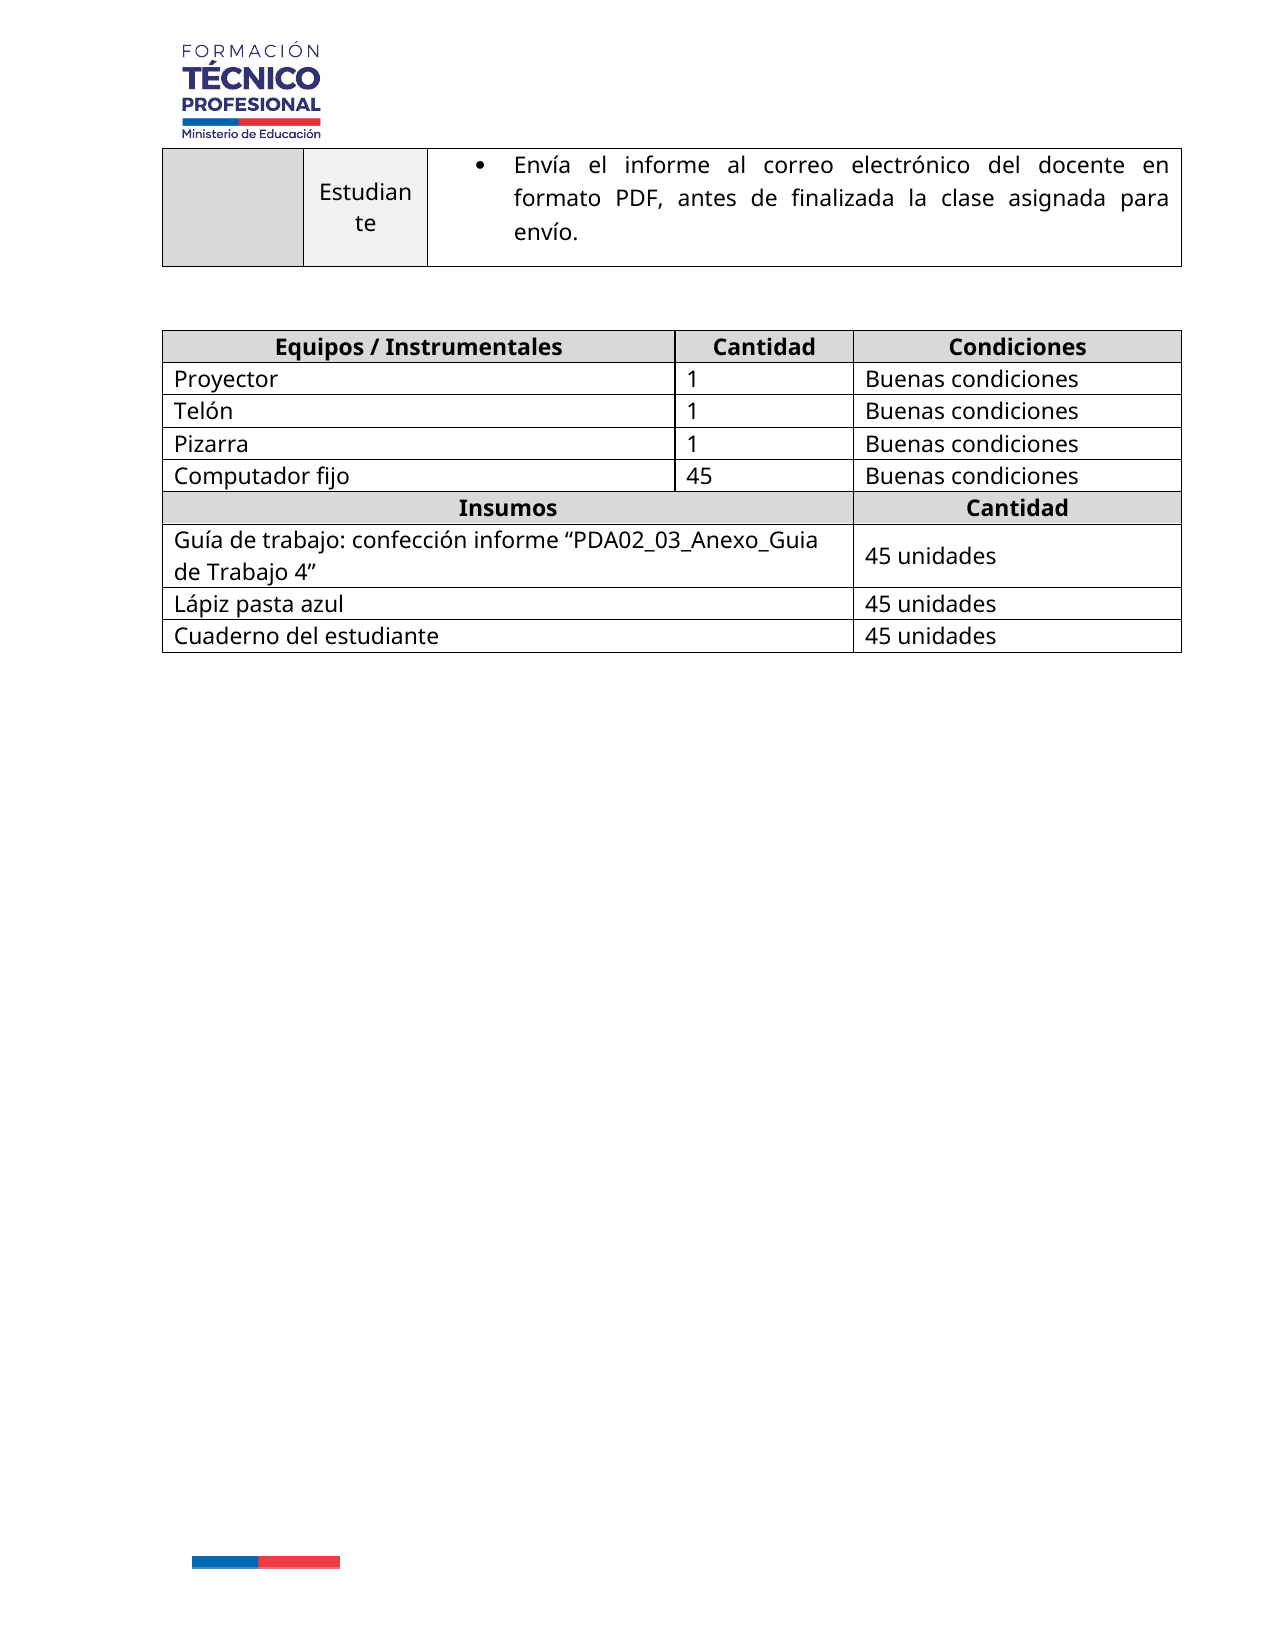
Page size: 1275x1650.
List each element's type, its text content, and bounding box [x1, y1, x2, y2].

table_header Cantidad [676, 331, 853, 362]
table_cell Computador fijo [163, 460, 674, 491]
table_cell Estudiante [304, 149, 427, 266]
picture [176, 33, 325, 145]
table_cell Buenas condiciones [854, 395, 1181, 427]
table_cell 45 unidades [854, 588, 1181, 619]
table_cell 1 [676, 395, 853, 427]
table_cell 1 [676, 428, 853, 459]
table_cell Buenas condiciones [854, 428, 1181, 459]
table_cell 45 unidades [854, 620, 1181, 652]
table_cell Guía de trabajo: confección informe “PDA02_03_Anexo_Guia de Trabajo 4” [163, 525, 853, 587]
table_cell Cuaderno del estudiante [163, 620, 853, 652]
table_cell Cierre [163, 149, 303, 266]
table_cell Buenas condiciones [854, 460, 1181, 491]
table_cell Cantidad [854, 492, 1181, 523]
table_cell Telón [163, 395, 674, 427]
table_cell 45 unidades [854, 525, 1181, 587]
table_cell Proyector [163, 363, 674, 394]
table_cell Pizarra [163, 428, 674, 459]
table_cell Envía el informe al correo electrónico del docente en formato PDF, antes de finalizada la clase asignada para envío. [428, 149, 1181, 266]
table_header Condiciones [854, 331, 1181, 362]
table_cell 45 [676, 460, 853, 491]
picture [192, 1556, 340, 1569]
table_header Equipos / Instrumentales [163, 331, 674, 362]
table_cell 1 [676, 363, 853, 394]
table_cell Insumos [163, 492, 853, 523]
table_cell Lápiz pasta azul [163, 588, 853, 619]
table_cell Buenas condiciones [854, 363, 1181, 394]
